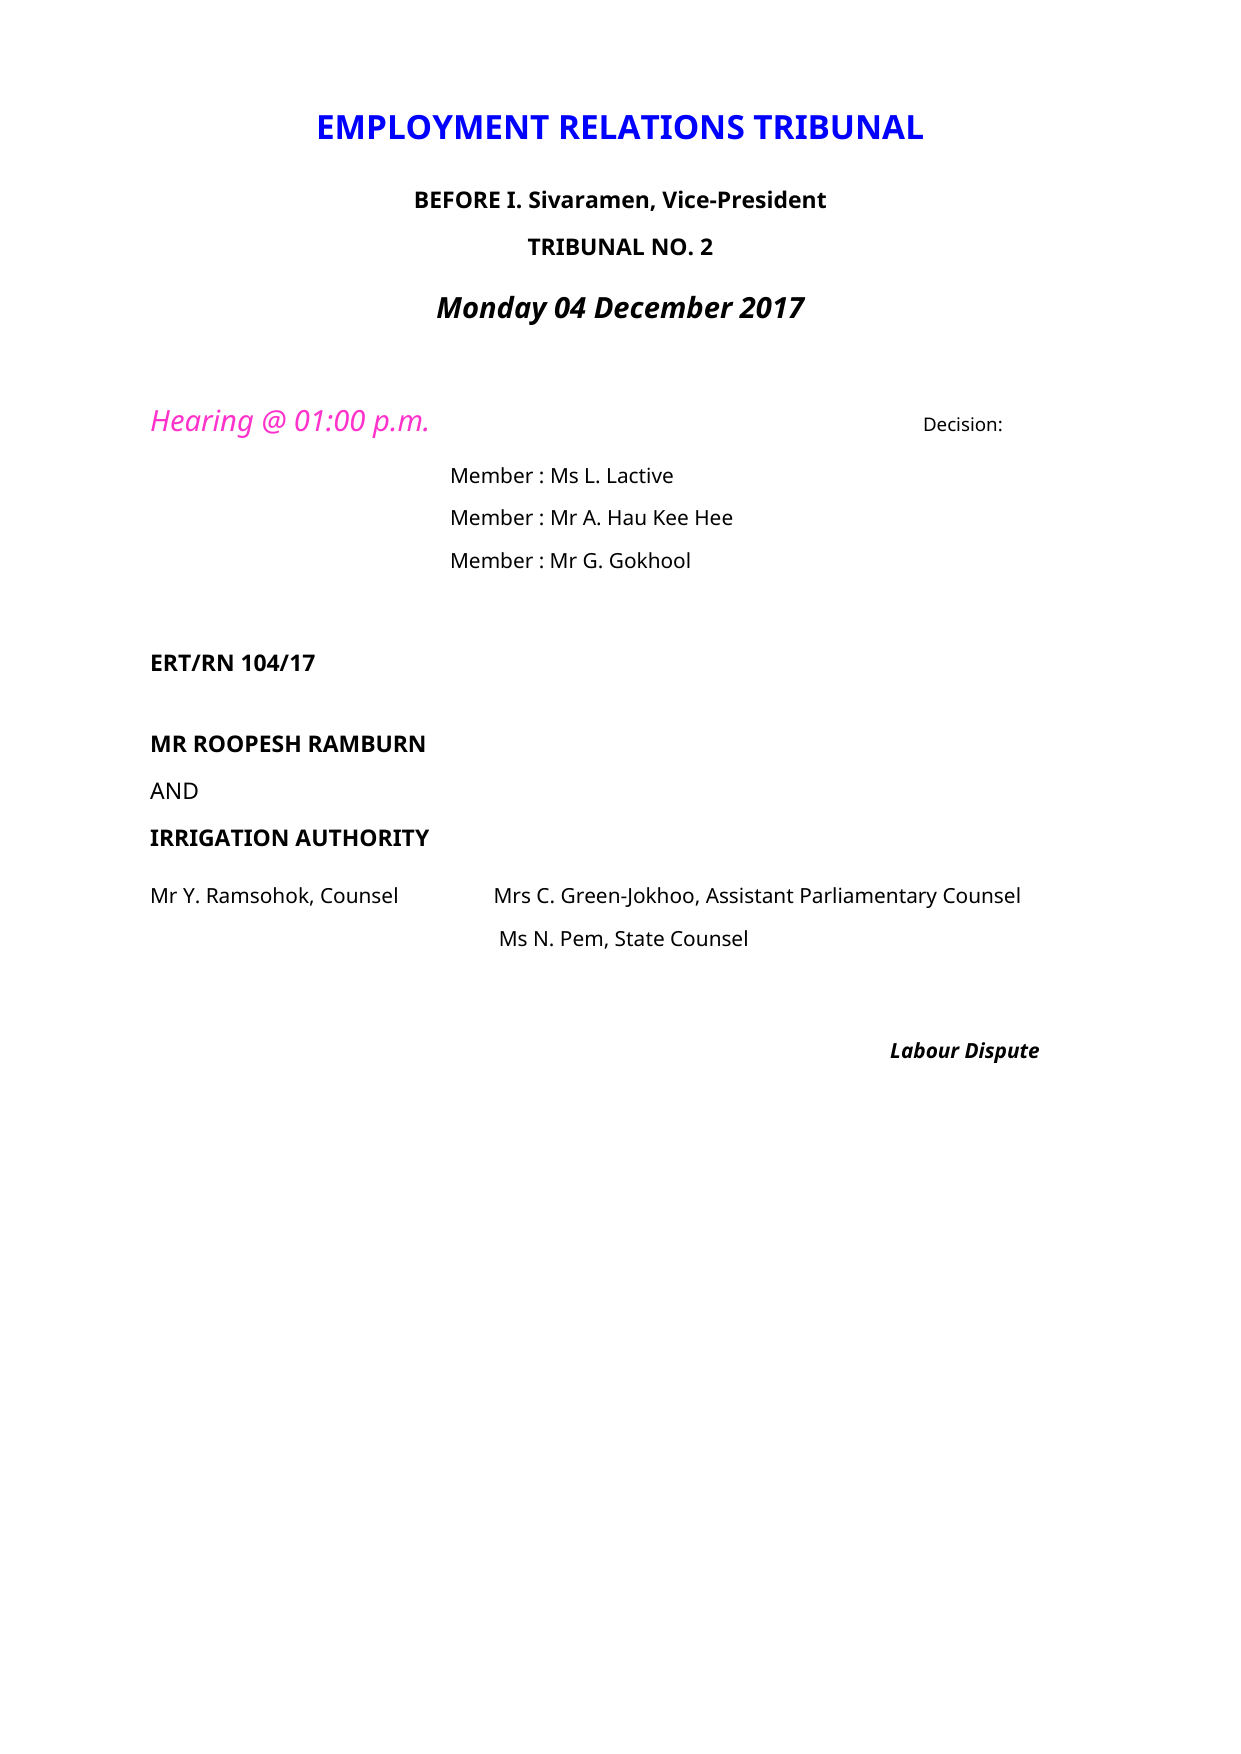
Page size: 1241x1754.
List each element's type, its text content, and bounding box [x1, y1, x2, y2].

text Ms N. Pem, State Counsel [150, 924, 1090, 953]
text Mr Y. Ramsohok, Counsel Mrs C. Green-Jokhoo, Assistant Parliamentary Counsel [150, 882, 1090, 910]
text IRRIGATION AUTHORITY [150, 822, 1090, 853]
text BEFORE I. Sivaramen, Vice-President [150, 184, 1090, 215]
text ERT/RN 104/17 [150, 647, 1090, 678]
text EMPLOYMENT RELATIONS TRIBUNAL [150, 103, 1090, 149]
text Labour Dispute [825, 1036, 1090, 1065]
text AND [150, 775, 1090, 806]
text Member : Mr G. Gokhool [375, 546, 1090, 574]
text Member : Ms L. Lactive [375, 461, 1090, 489]
text Monday 04 December 2017 [150, 288, 1090, 327]
text Hearing @ 01:00 p.m. Decision: [150, 400, 1090, 440]
text MR ROOPESH RAMBURN [150, 728, 1090, 759]
text TRIBUNAL NO. 2 [150, 231, 1090, 262]
text Member : Mr A. Hau Kee Hee [375, 503, 1090, 532]
